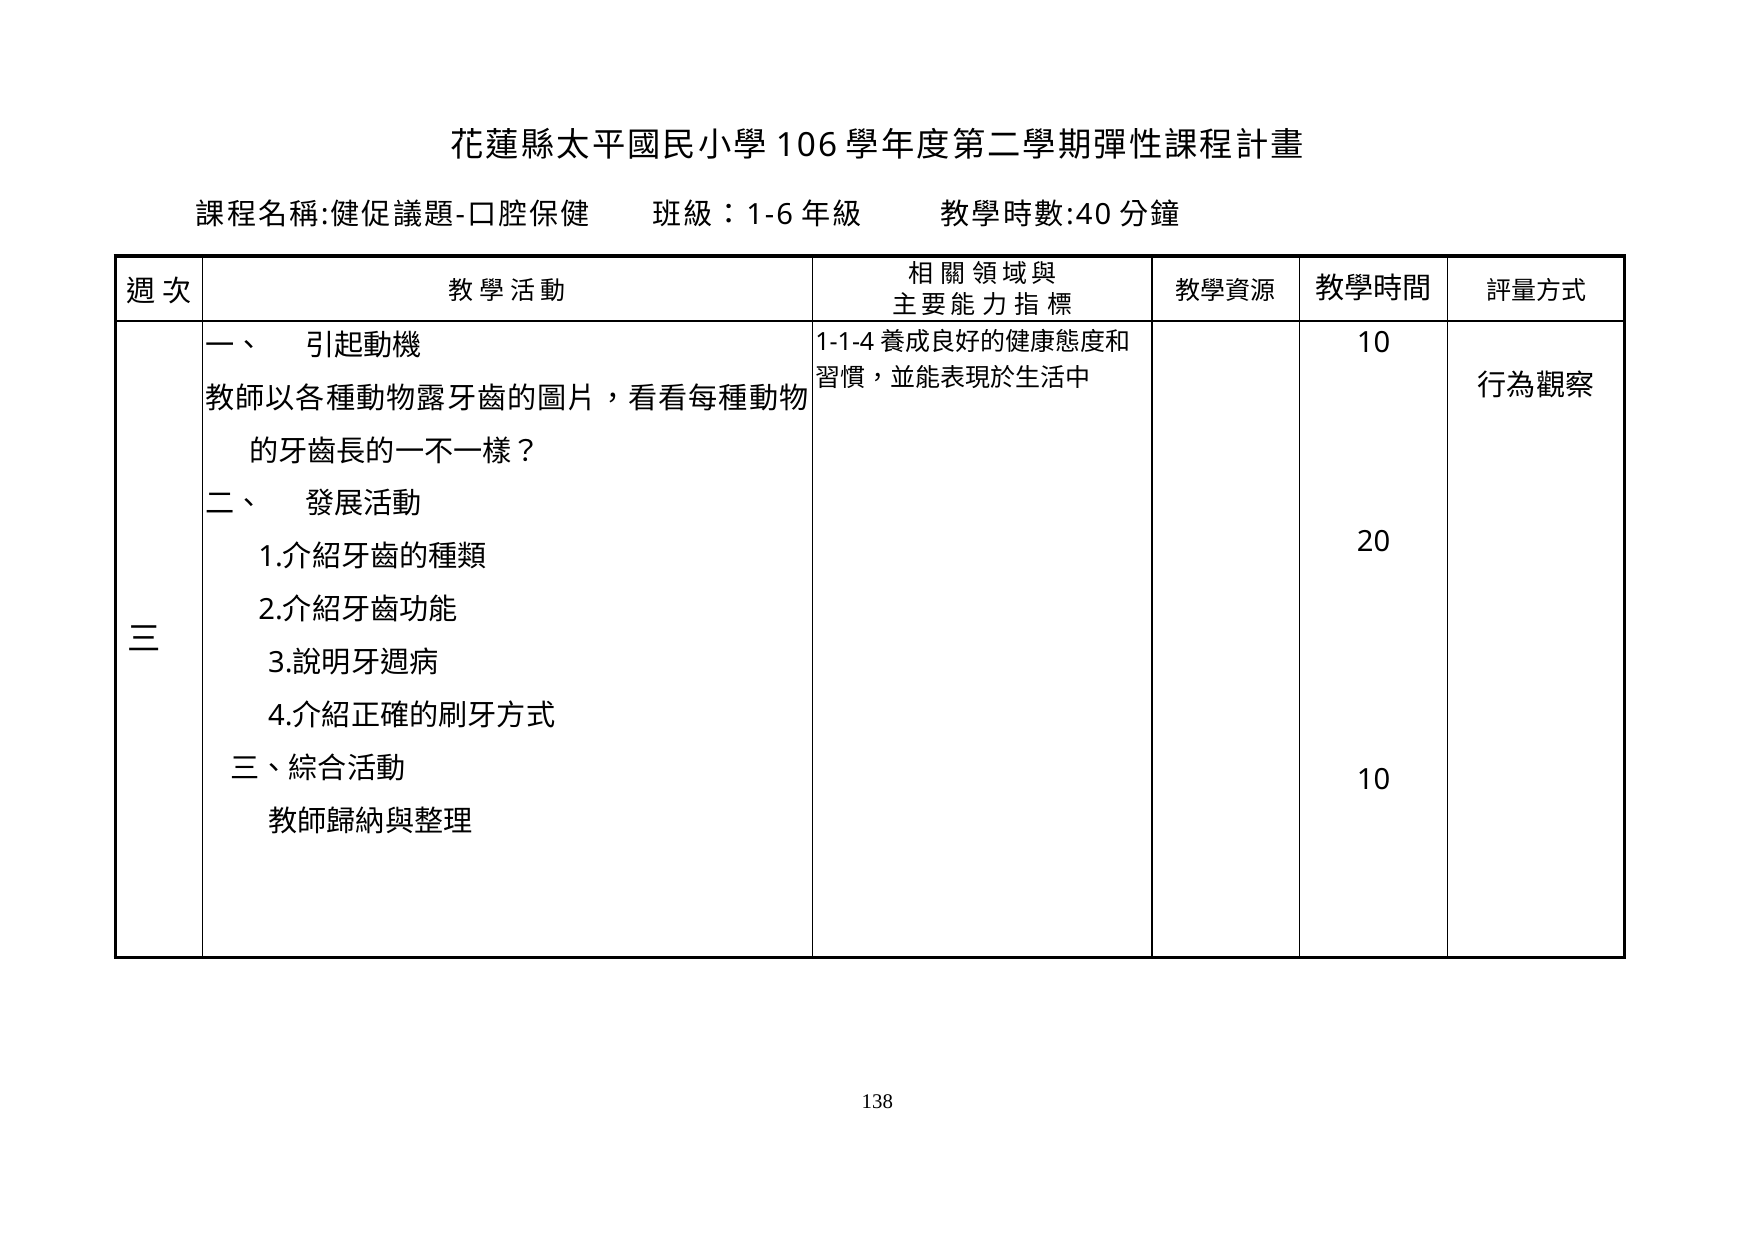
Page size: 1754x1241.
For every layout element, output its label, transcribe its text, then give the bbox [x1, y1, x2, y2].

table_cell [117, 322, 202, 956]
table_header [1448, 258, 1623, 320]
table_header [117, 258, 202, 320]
text 花蓮縣太平國民小學106學年度第二學期彈性課程計畫 [118, 118, 1636, 167]
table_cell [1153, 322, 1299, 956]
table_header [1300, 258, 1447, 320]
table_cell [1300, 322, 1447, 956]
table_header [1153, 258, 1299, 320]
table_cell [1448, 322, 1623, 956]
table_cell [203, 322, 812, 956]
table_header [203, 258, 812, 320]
text 課程名稱:健促議題-口腔保健 班級：1-6年級 教學時數:40分鐘 [118, 191, 1636, 233]
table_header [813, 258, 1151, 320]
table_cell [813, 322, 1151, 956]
